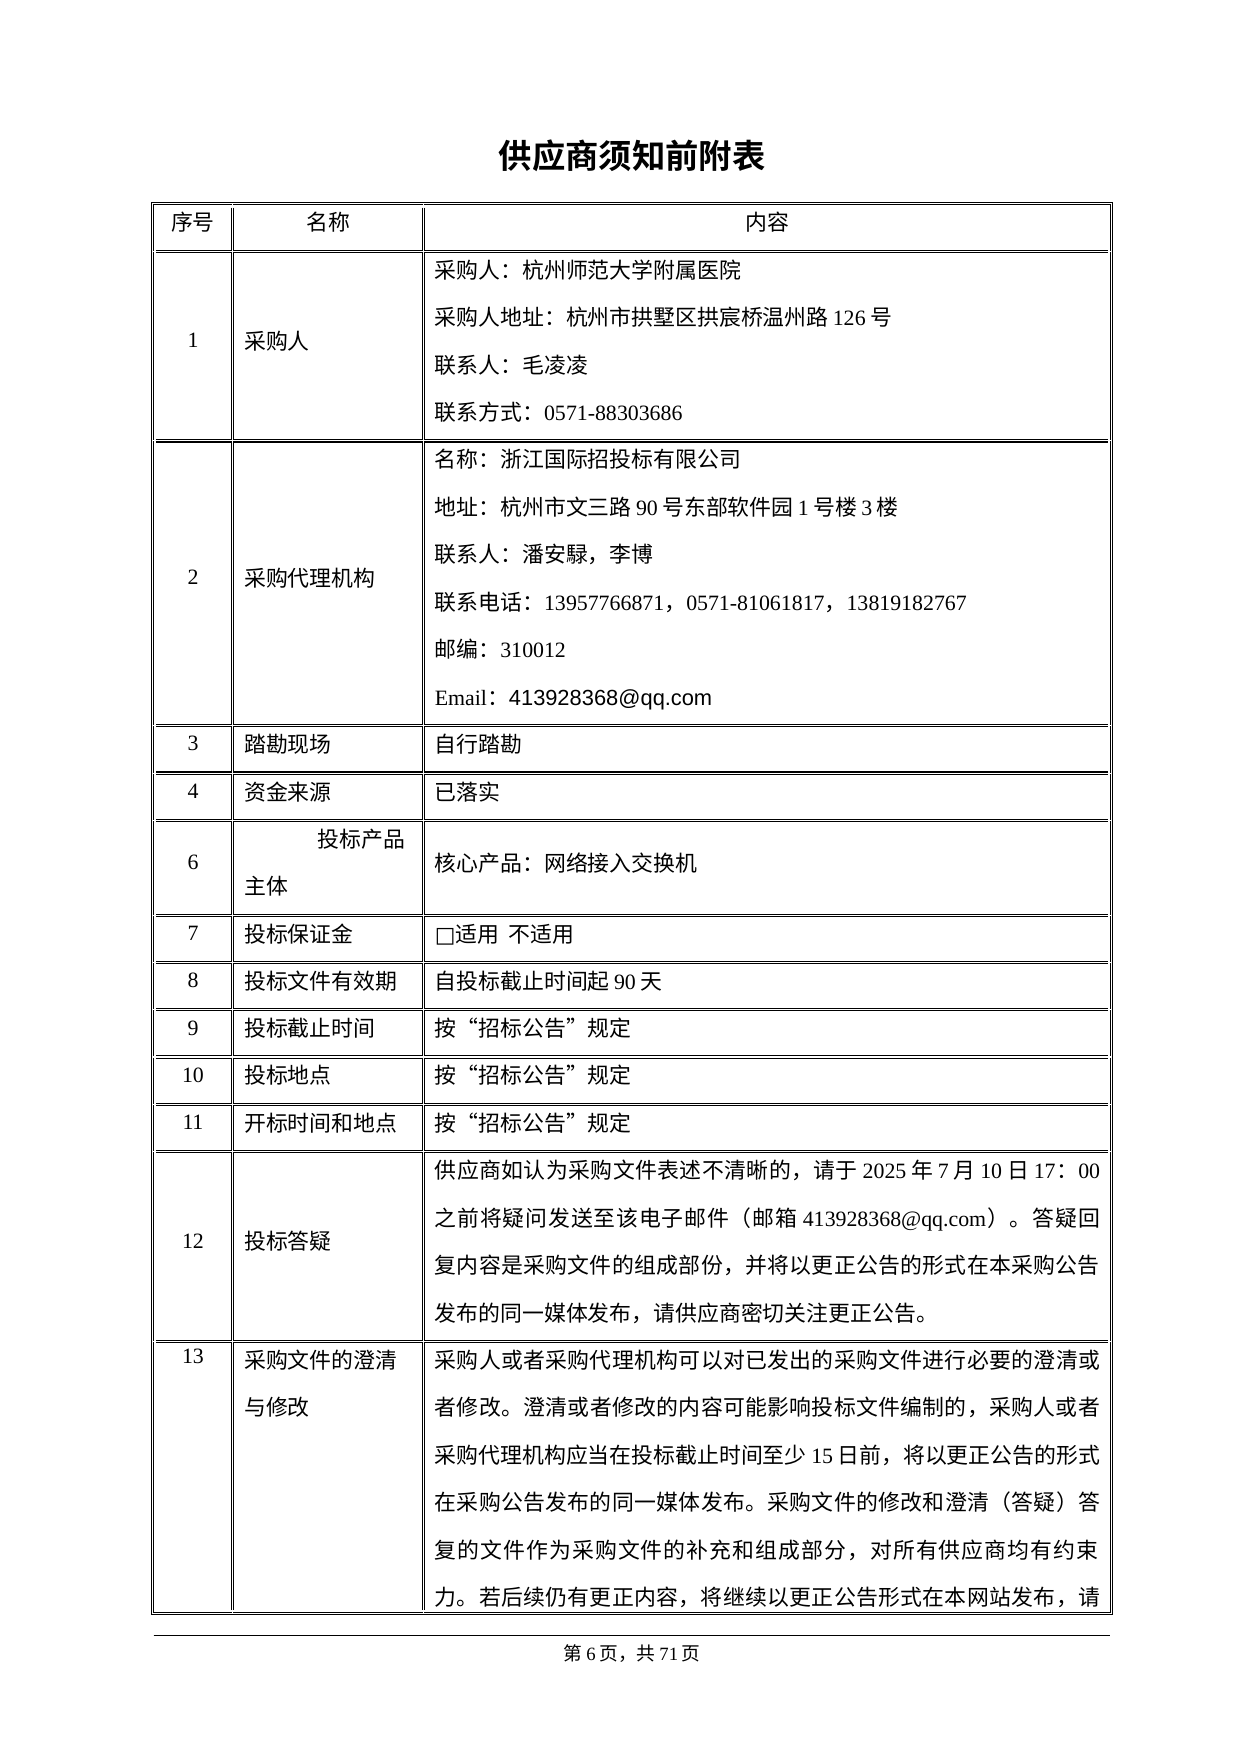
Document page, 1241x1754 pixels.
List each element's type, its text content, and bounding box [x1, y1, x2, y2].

table_cell 9 [153, 1008, 233, 1055]
table_cell 投标文件有效期 [234, 964, 422, 1008]
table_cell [423, 1340, 1110, 1612]
table_cell 6 [154, 819, 231, 913]
table_cell 2 [153, 439, 233, 724]
table_cell 已落实 [425, 771, 1110, 819]
table_cell 踏勘现场 [234, 727, 422, 771]
table_cell 采购人 [234, 253, 422, 439]
table_cell 按“招标公告”规定 [425, 1103, 1110, 1150]
table_header 内容 [423, 205, 1110, 249]
table_cell 12 [153, 1150, 233, 1340]
table_cell 投标保证金 [234, 917, 422, 961]
table_cell 10 [153, 1055, 233, 1103]
table_cell 自投标截止时间起90天 [425, 961, 1110, 1008]
table_cell 采购代理机构 [234, 443, 422, 724]
table_cell 自行踏勘 [423, 724, 1111, 771]
table_cell 供应商如认为采购文件表述不清晰的，请于2025年7月10日17：00之前将疑问发送至该电子邮件（邮箱413928368@qq.com）。答疑回复内容是采购文件的组成部份，并将以更正公告的形式在本采购公告发布的同一媒体发布，请供应商密切关注更正公告。 [423, 1150, 1111, 1340]
table_cell 投标答疑 [234, 1153, 422, 1340]
table_cell 资金来源 [234, 775, 422, 819]
table_cell 8 [154, 961, 231, 1008]
table_cell 采购人：杭州师范大学附属医院 采购人地址：杭州市拱墅区拱宸桥温州路126号 联系人：毛凌凌 联系方式：0571-88303686 [425, 250, 1110, 439]
table_cell 4 [154, 771, 231, 819]
table_cell 投标截止时间 [234, 1011, 422, 1055]
subtitle 供应商须知前附表 [153, 130, 1110, 178]
table_cell □适用 不适用 [425, 914, 1110, 961]
table_cell 开标时间和地点 [234, 1106, 422, 1150]
table_cell 按“招标公告”规定 [423, 1008, 1111, 1055]
table_header 序号 [153, 203, 233, 249]
table_cell 11 [154, 1103, 231, 1150]
table_cell 投标地点 [234, 1059, 422, 1103]
table_cell 投标产品主体 [234, 822, 422, 913]
table_cell 核心产品：网络接入交换机 [425, 819, 1110, 913]
table_cell 7 [154, 914, 231, 961]
table_header 名称 [233, 205, 423, 249]
table_cell 13 [154, 1340, 233, 1612]
table_cell 采购文件的澄清与修改 [233, 1343, 423, 1612]
table_cell 按“招标公告”规定 [423, 1055, 1111, 1103]
table_cell 3 [153, 724, 233, 771]
table_cell 名称：浙江国际招投标有限公司 地址：杭州市文三路90号东部软件园1号楼3楼 联系人：潘安騄，李博 联系电话：13957766871，0571-81061817，13819182767 邮编：310012 Email：413928368@qq.com [423, 439, 1111, 724]
table_cell 1 [154, 250, 231, 439]
